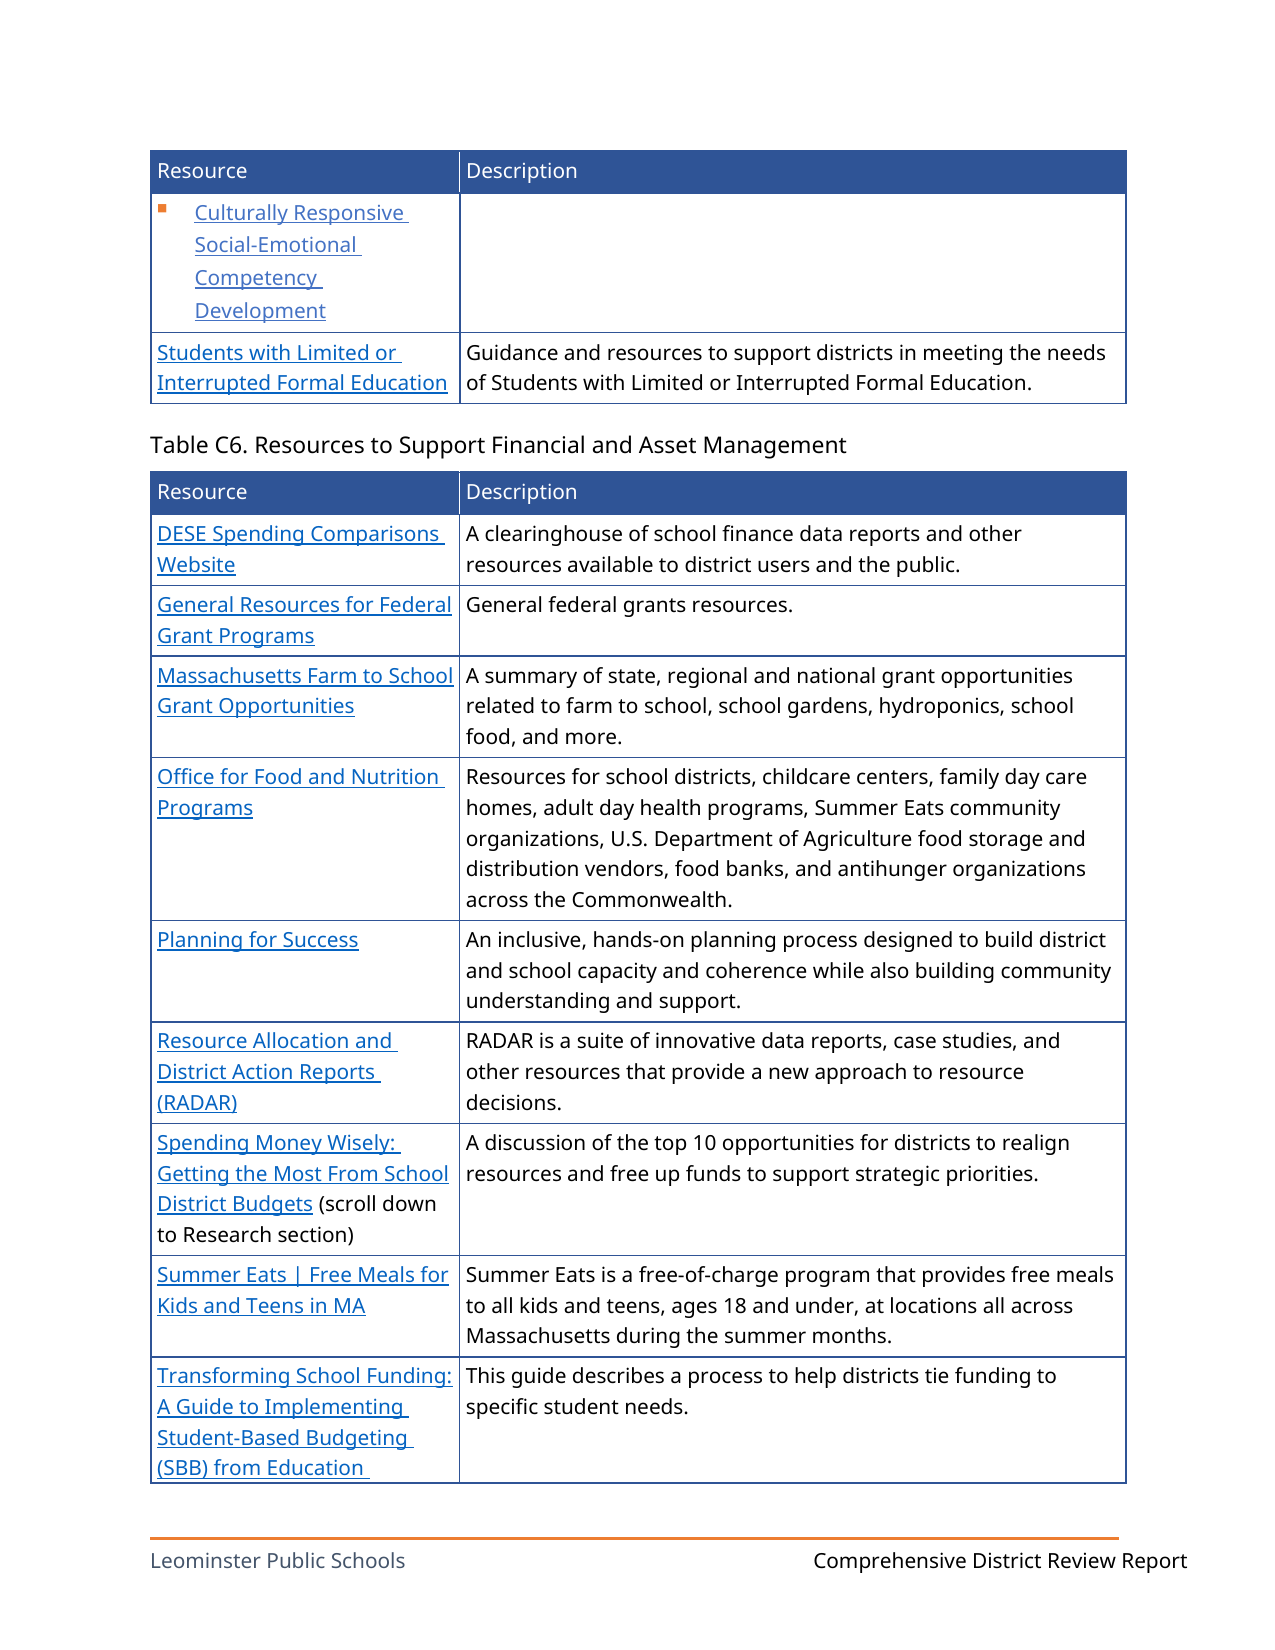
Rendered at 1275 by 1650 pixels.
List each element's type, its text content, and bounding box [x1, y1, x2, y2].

table_header Description [460, 152, 1125, 192]
table_cell Guidance and resources to support districts in meeting the needs of Students with Limited or Interrupted Formal Education. [461, 333, 1125, 403]
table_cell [461, 194, 1125, 332]
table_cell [460, 1358, 1125, 1482]
table_cell A clearinghouse of school finance data reports and other resources available to district users and the public. [460, 515, 1125, 584]
table_cell General Resources for Federal Grant Programs [152, 586, 459, 655]
table_cell A summary of state, regional and national grant opportunities related to farm to school, school gardens, hydroponics, school food, and more. [460, 657, 1125, 757]
table_cell DESE Spending Comparisons Website [152, 515, 459, 584]
table_cell Summer Eats | Free Meals for Kids and Teens in MA [152, 1256, 459, 1356]
table_cell Resources for school districts, childcare centers, family day care homes, adult day health programs, Summer Eats community organizations, U.S. Department of Agriculture food storage and distribution vendors, food banks, and antihunger organizations across the Commonwealth. [460, 758, 1125, 919]
table_cell Summer Eats is a free-of-charge program that provides free meals to all kids and teens, ages 18 and under, at locations all across Massachusetts during the summer months. [460, 1256, 1125, 1356]
table_cell General federal grants resources. [460, 586, 1125, 655]
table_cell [152, 1358, 459, 1482]
table_header Resource [152, 152, 459, 192]
table_cell A discussion of the top 10 opportunities for districts to realign resources and free up funds to support strategic priorities. [460, 1124, 1125, 1254]
table_cell An inclusive, hands-on planning process designed to build district and school capacity and coherence while also building community understanding and support. [460, 921, 1125, 1021]
table_header Resource [152, 473, 459, 514]
table_cell Office for Food and Nutrition Programs [152, 758, 459, 919]
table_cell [152, 194, 459, 332]
table_cell Planning for Success [152, 921, 459, 1021]
table_cell Students with Limited or Interrupted Formal Education [152, 333, 459, 403]
table_cell RADAR is a suite of innovative data reports, case studies, and other resources that provide a new approach to resource decisions. [460, 1023, 1125, 1122]
table_cell Massachusetts Farm to School Grant Opportunities [152, 657, 459, 757]
title Table C6. Resources to Support Financial and Asset Management [150, 429, 1125, 461]
table_cell Spending Money Wisely: Getting the Most From School District Budgets (scroll down to Research section) [152, 1124, 459, 1254]
table_cell Resource Allocation and District Action Reports (RADAR) [152, 1023, 459, 1122]
table_header Description [460, 473, 1125, 514]
